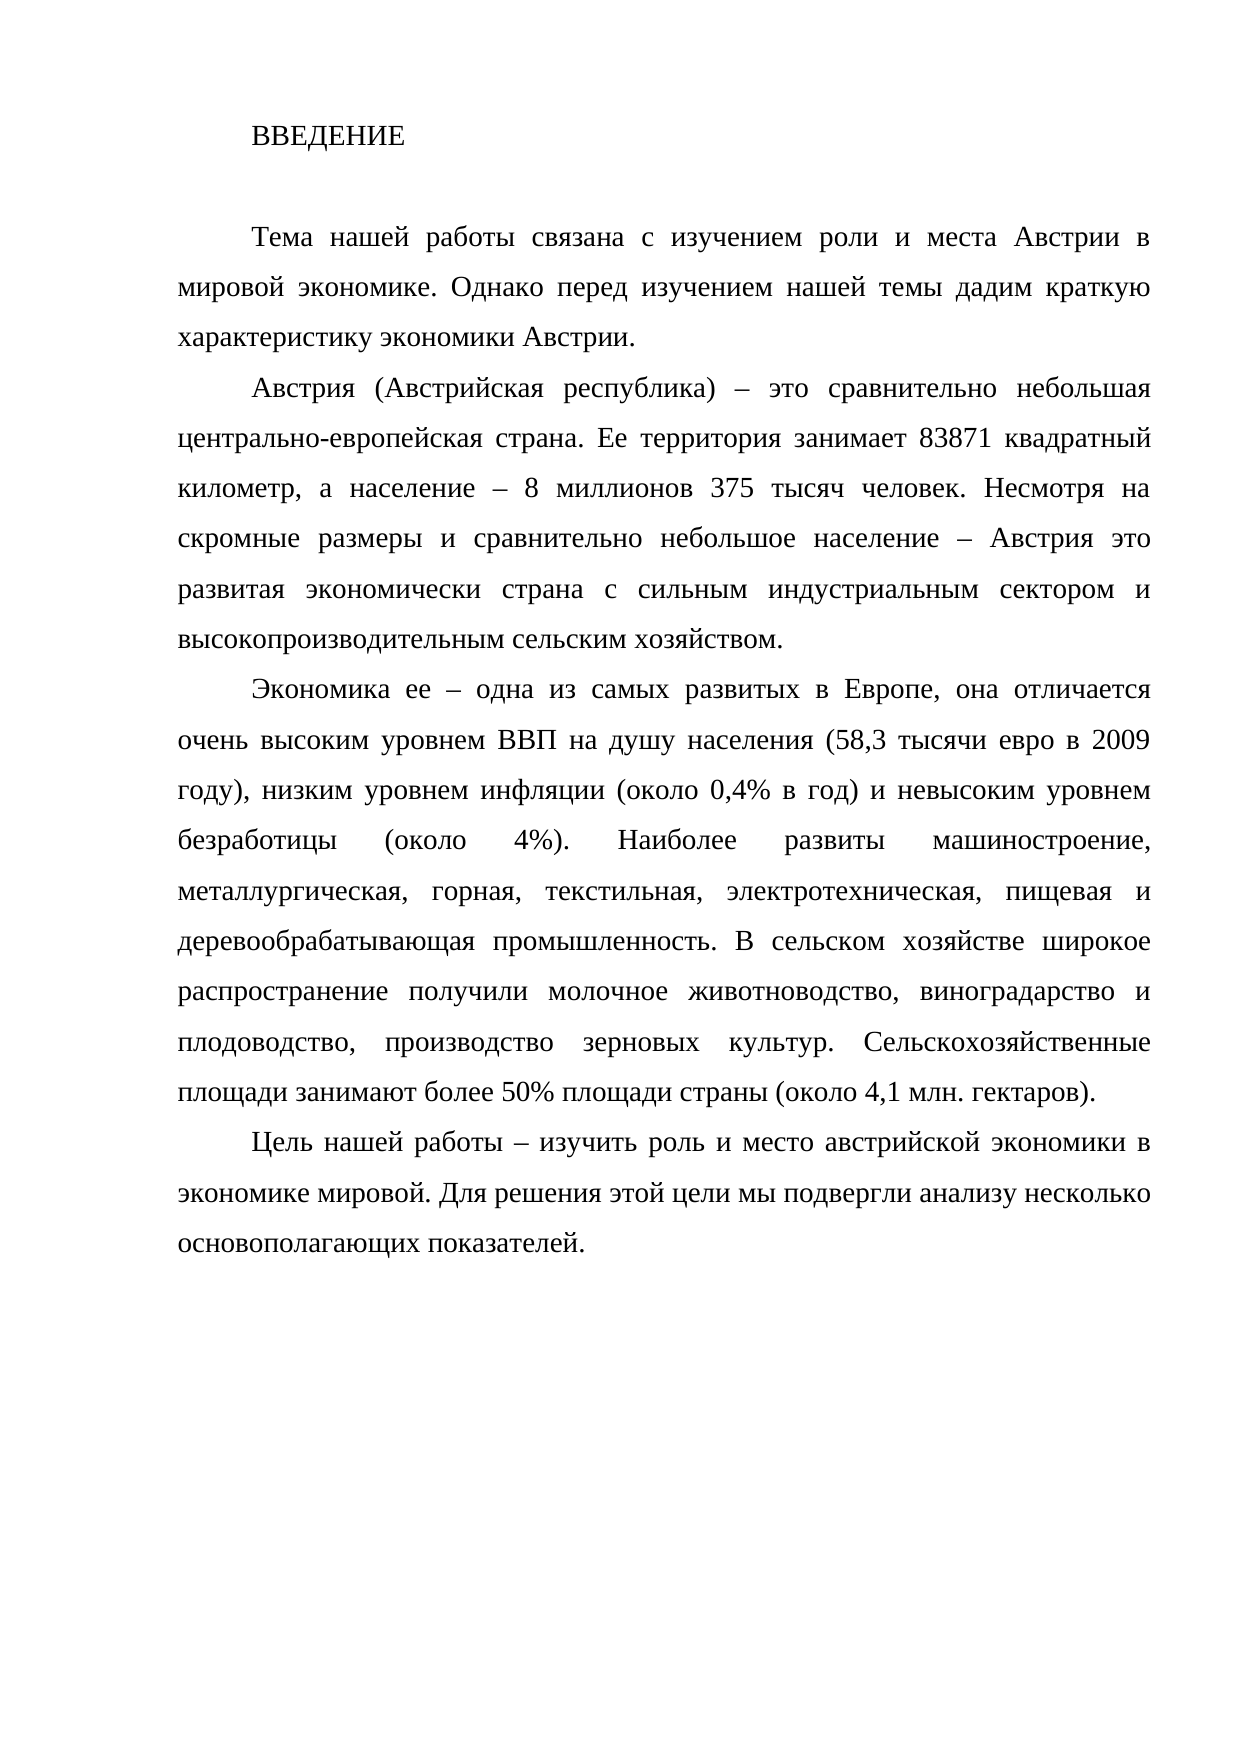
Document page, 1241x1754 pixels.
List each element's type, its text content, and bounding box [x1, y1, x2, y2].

text Экономика ее – одна из самых развитых в Европе, она отличается очень высоким уровнем ВВП на душу населения (58,3 тысячи евро в 2009 году), низким уровнем инфляции (около 0,4% в год) и невысоким уровнем безработицы (около 4%). Наиболее развиты машиностроение, металлургическая, горная, текстильная, электротехническая, пищевая и деревообрабатывающая промышленность. В сельском хозяйстве широкое распространение получили молочное животноводство, виноградарство и плодоводство, производство зерновых культур. Сельскохозяйственные площади занимают более 50% площади страны (около 4,1 млн. гектаров). [177, 672, 1152, 1108]
text ВВЕДЕНИЕ [177, 118, 1152, 152]
text Тема нашей работы связана с изучением роли и места Австрии в мировой экономике. Однако перед изучением нашей темы дадим краткую характеристику экономики Австрии. [177, 219, 1152, 353]
text Австрия (Австрийская республика) – это сравнительно небольшая центрально-европейская страна. Ее территория занимает 83871 квадратный километр, а население – 8 миллионов 375 тысяч человек. Несмотря на скромные размеры и сравнительно небольшое население – Австрия это развитая экономически страна с сильным индустриальным сектором и высокопроизводительным сельским хозяйством. [177, 370, 1152, 655]
text Цель нашей работы – изучить роль и место австрийской экономики в экономике мировой. Для решения этой цели мы подвергли анализу несколько основополагающих показателей. [177, 1124, 1152, 1258]
